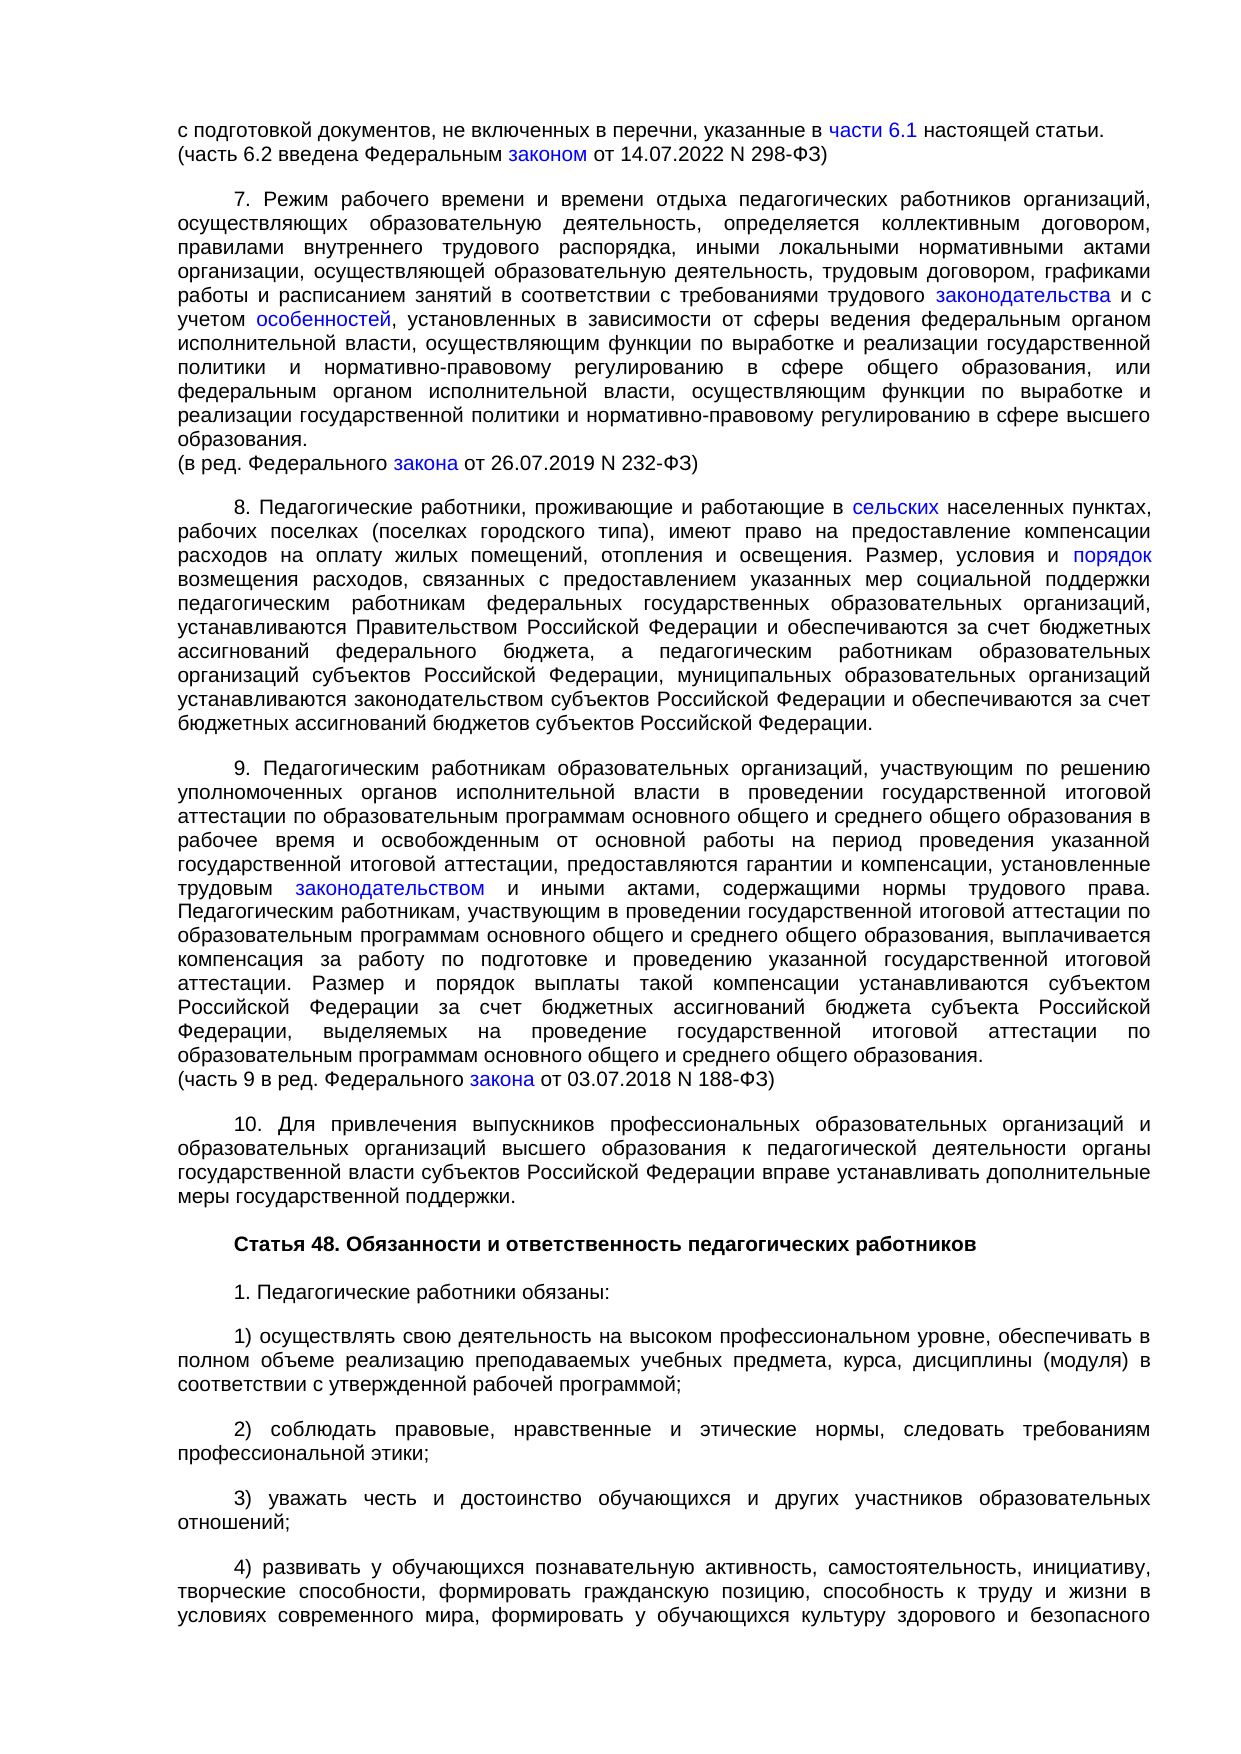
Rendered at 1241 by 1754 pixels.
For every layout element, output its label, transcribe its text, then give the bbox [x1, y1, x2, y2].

text 3) уважать честь и достоинство обучающихся и других участников образовательных отношений; [177, 1486, 1152, 1534]
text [177, 1554, 1152, 1626]
text (в ред. Федерального закона от 26.07.2019 N 232-ФЗ) [177, 450, 1152, 474]
text 2) соблюдать правовые, нравственные и этические нормы, следовать требованиям профессиональной этики; [177, 1417, 1152, 1465]
text 10. Для привлечения выпускников профессиональных образовательных организаций и образовательных организаций высшего образования к педагогической деятельности органы государственной власти субъектов Российской Федерации вправе устанавливать дополнительные меры государственной поддержки. [177, 1112, 1152, 1208]
text (часть 9 в ред. Федерального закона от 03.07.2018 N 188-ФЗ) [177, 1067, 1152, 1091]
text 1) осуществлять свою деятельность на высоком профессиональном уровне, обеспечивать в полном объеме реализацию преподаваемых учебных предмета, курса, дисциплины (модуля) в соответствии с утвержденной рабочей программой; [177, 1324, 1152, 1396]
text 8. Педагогические работники, проживающие и работающие в сельских населенных пунктах, рабочих поселках (поселках городского типа), имеют право на предоставление компенсации расходов на оплату жилых помещений, отопления и освещения. Размер, условия и порядок возмещения расходов, связанных с предоставлением указанных мер социальной поддержки педагогическим работникам федеральных государственных образовательных организаций, устанавливаются Правительством Российской Федерации и обеспечиваются за счет бюджетных ассигнований федерального бюджета, а педагогическим работникам образовательных организаций субъектов Российской Федерации, муниципальных образовательных организаций устанавливаются законодательством субъектов Российской Федерации и обеспечиваются за счет бюджетных ассигнований бюджетов субъектов Российской Федерации. [177, 495, 1152, 735]
text 1. Педагогические работники обязаны: [177, 1279, 1152, 1303]
text (часть 6.2 введена Федеральным законом от 14.07.2022 N 298-ФЗ) [177, 142, 1152, 166]
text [177, 118, 1152, 142]
text 7. Режим рабочего времени и времени отдыха педагогических работников организаций, осуществляющих образовательную деятельность, определяется коллективным договором, правилами внутреннего трудового распорядка, иными локальными нормативными актами организации, осуществляющей образовательную деятельность, трудовым договором, графиками работы и расписанием занятий в соответствии с требованиями трудового законодательства и с учетом особенностей, установленных в зависимости от сферы ведения федеральным органом исполнительной власти, осуществляющим функции по выработке и реализации государственной политики и нормативно-правовому регулированию в сфере общего образования, или федеральным органом исполнительной власти, осуществляющим функции по выработке и реализации государственной политики и нормативно-правовому регулированию в сфере высшего образования. [177, 187, 1152, 450]
title Статья 48. Обязанности и ответственность педагогических работников [177, 1232, 1152, 1256]
text 9. Педагогическим работникам образовательных организаций, участвующим по решению уполномоченных органов исполнительной власти в проведении государственной итоговой аттестации по образовательным программам основного общего и среднего общего образования в рабочее время и освобожденным от основной работы на период проведения указанной государственной итоговой аттестации, предоставляются гарантии и компенсации, установленные трудовым законодательством и иными актами, содержащими нормы трудового права. Педагогическим работникам, участвующим в проведении государственной итоговой аттестации по образовательным программам основного общего и среднего общего образования, выплачивается компенсация за работу по подготовке и проведению указанной государственной итоговой аттестации. Размер и порядок выплаты такой компенсации устанавливаются субъектом Российской Федерации за счет бюджетных ассигнований бюджета субъекта Российской Федерации, выделяемых на проведение государственной итоговой аттестации по образовательным программам основного общего и среднего общего образования. [177, 756, 1152, 1067]
